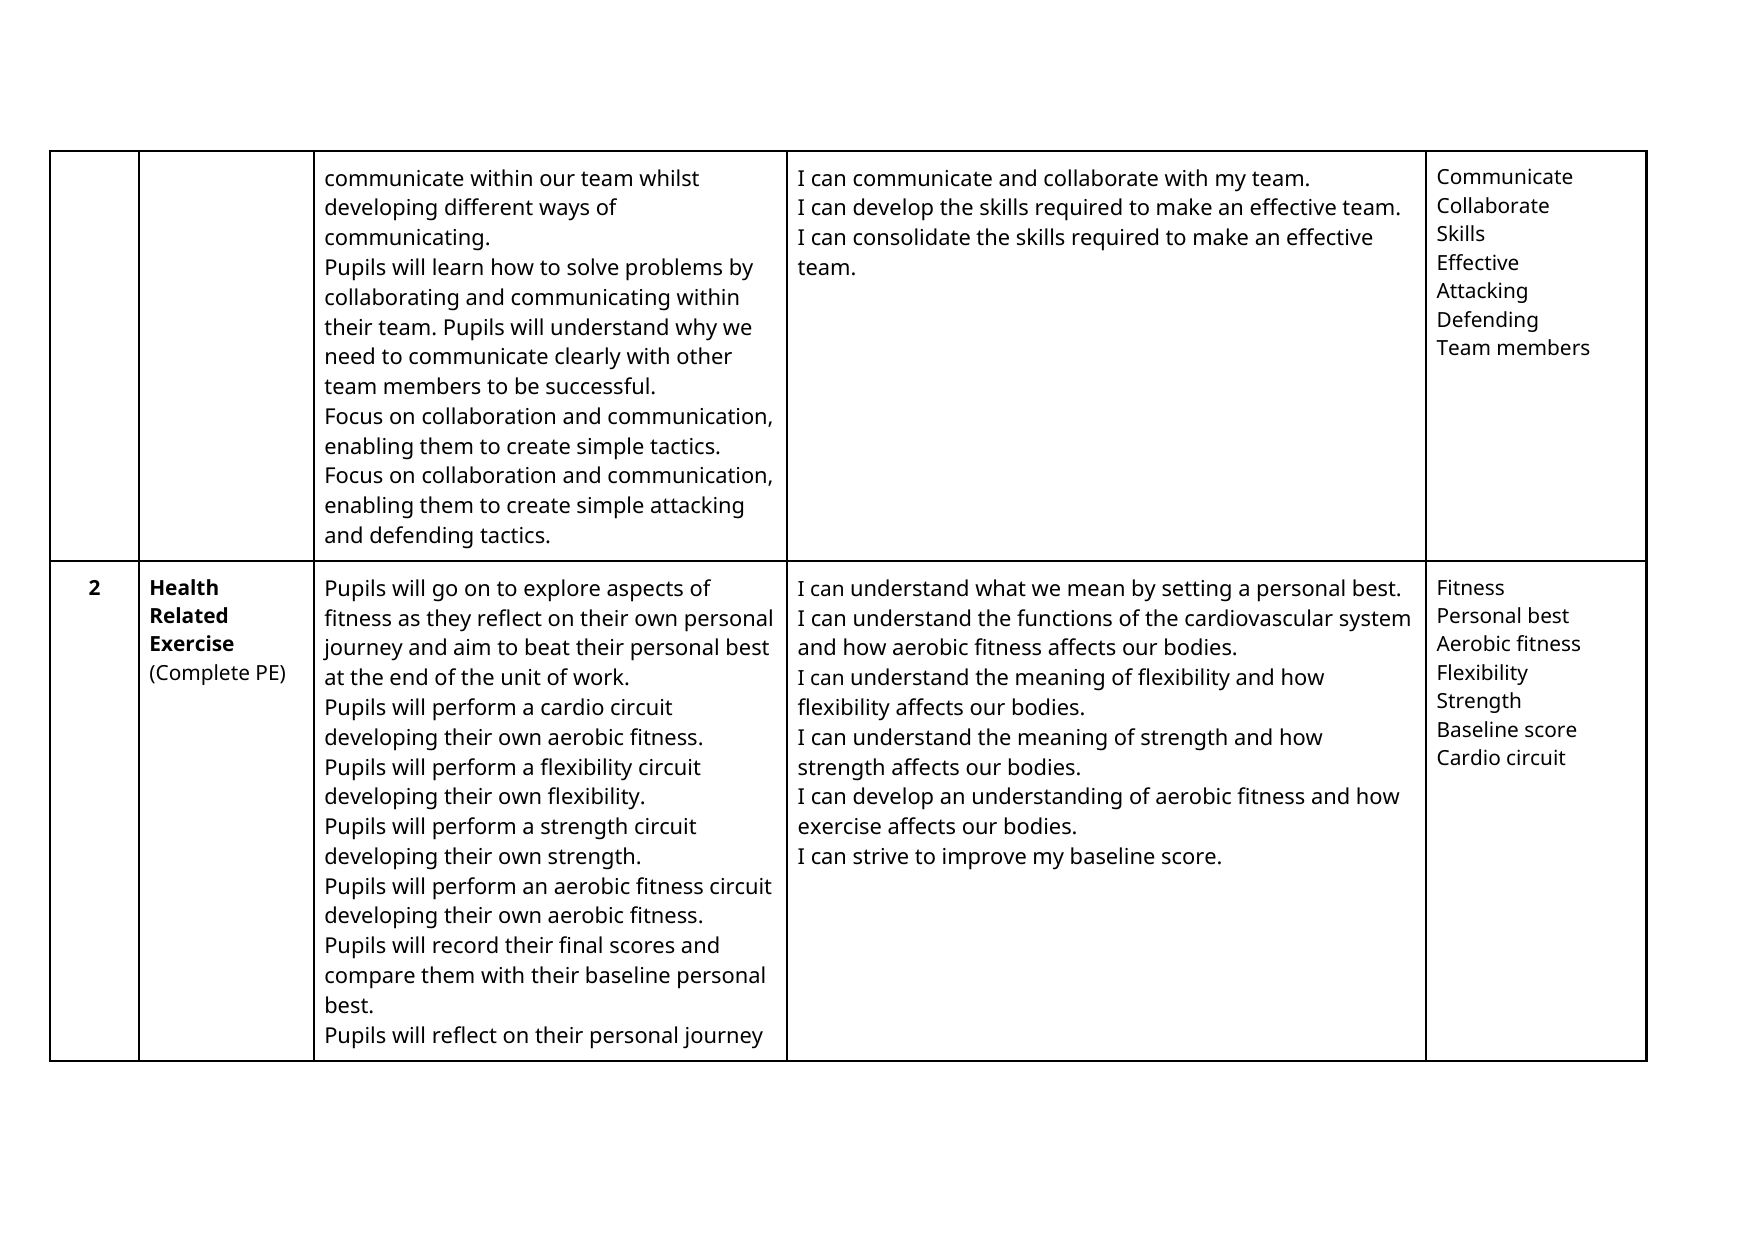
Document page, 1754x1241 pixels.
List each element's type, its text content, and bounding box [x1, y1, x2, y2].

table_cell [788, 152, 1425, 560]
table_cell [788, 562, 1425, 1060]
table_cell 2 [51, 562, 138, 1060]
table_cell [1427, 562, 1645, 1060]
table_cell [140, 152, 313, 560]
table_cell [315, 562, 786, 1060]
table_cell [140, 562, 313, 1060]
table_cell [1427, 152, 1645, 560]
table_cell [315, 152, 786, 560]
